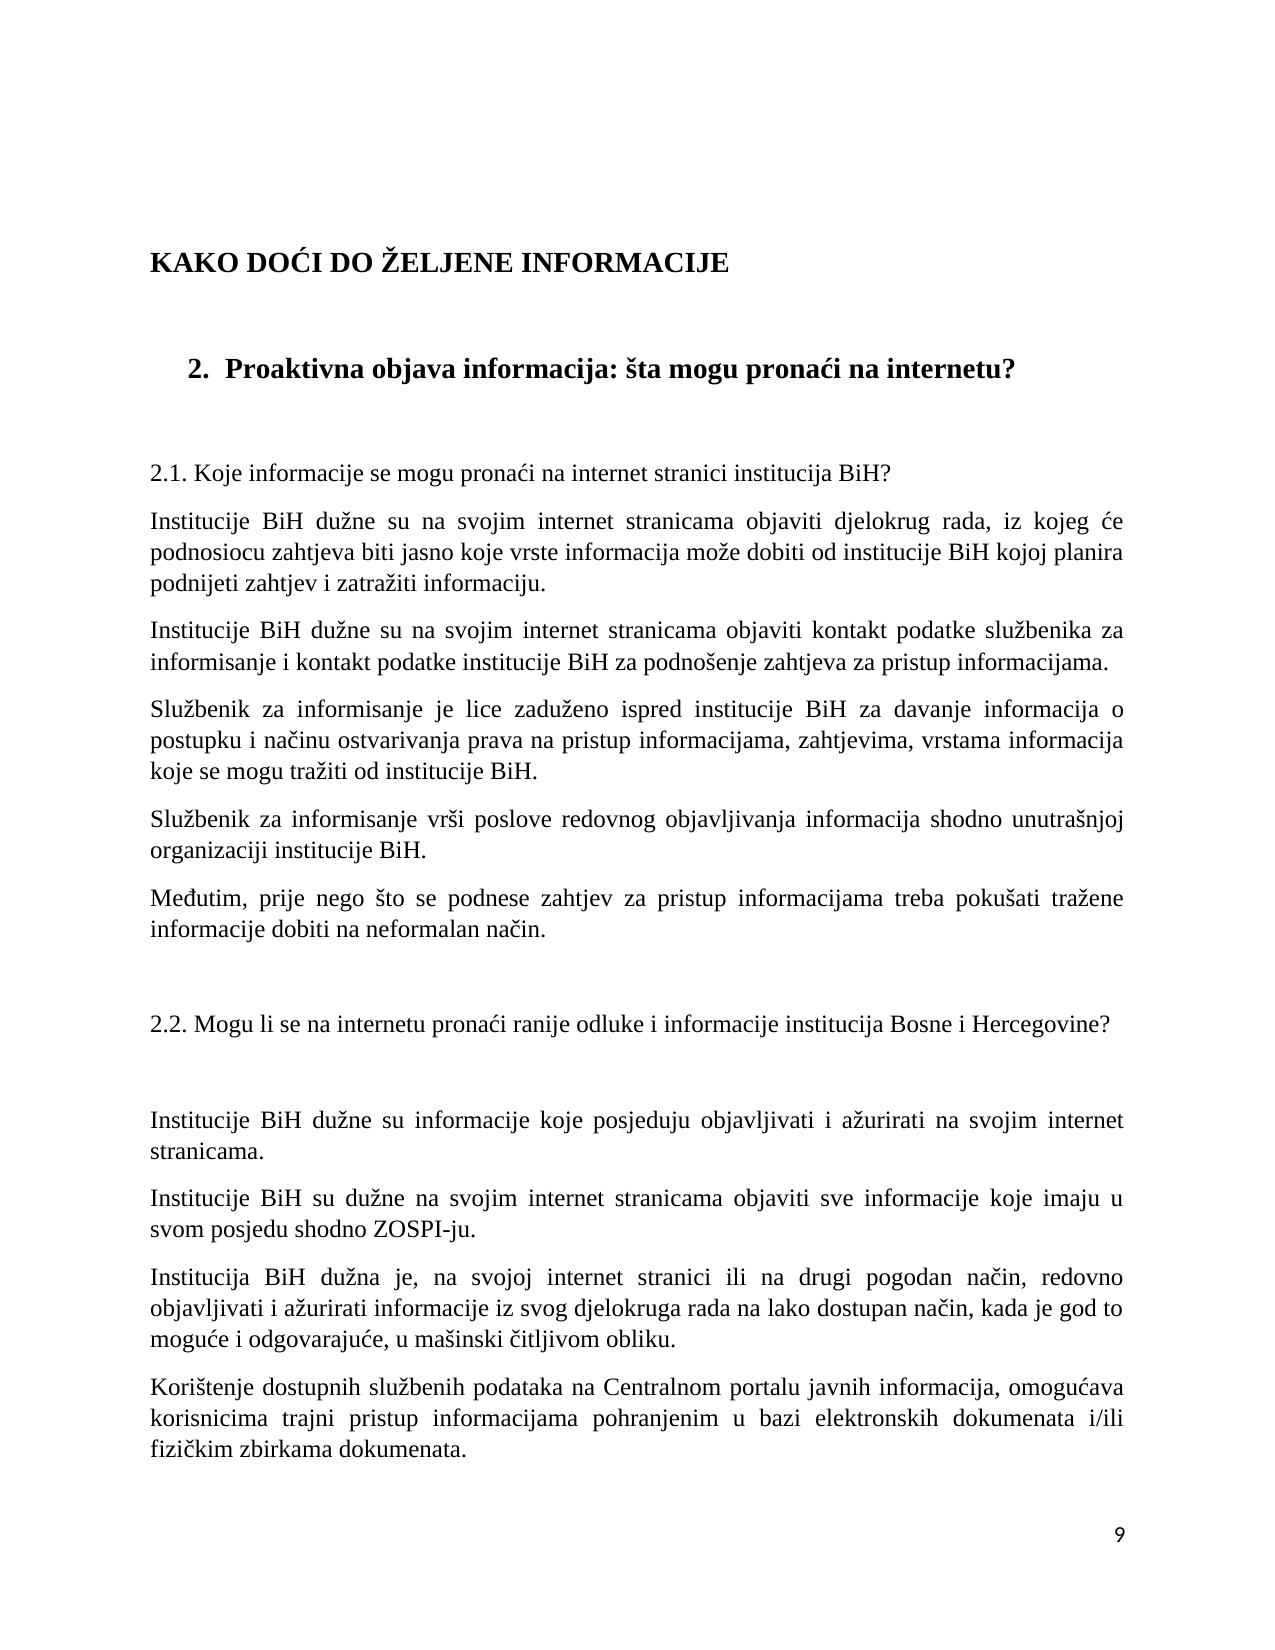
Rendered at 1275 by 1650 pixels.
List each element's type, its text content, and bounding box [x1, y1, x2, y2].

text 2.1. Koje informacije se mogu pronaći na internet stranici institucija BiH? [150, 458, 1125, 487]
text Institucije BiH dužne su na svojim internet stranicama objaviti djelokrug rada, iz kojeg će podnosiocu zahtjeva biti jasno koje vrste informacija može dobiti od institucije BiH kojoj planira podnijeti zahtjev i zatražiti informaciju. [150, 506, 1125, 597]
text KAKO DOĆI DO ŽELJENE INFORMACIJE [150, 245, 1125, 279]
text Institucije BiH su dužne na svojim internet stranicama objaviti sve informacije koje imaju u svom posjedu shodno ZOSPI-ju. [150, 1183, 1125, 1243]
text Korištenje dostupnih službenih podataka na Centralnom portalu javnih informacija, omogućava korisnicima trajni pristup informacijama pohranjenim u bazi elektronskih dokumenata i/ili fizičkim zbirkama dokumenata. [150, 1372, 1125, 1463]
text Institucije BiH dužne su na svojim internet stranicama objaviti kontakt podatke službenika za informisanje i kontakt podatke institucije BiH za podnošenje zahtjeva za pristup informacijama. [150, 616, 1125, 675]
text Institucija BiH dužna je, na svojoj internet stranici ili na drugi pogodan način, redovno objavljivati i ažurirati informacije iz svog djelokruga rada na lako dostupan način, kada je god to moguće i odgovarajuće, u mašinski čitljivom obliku. [150, 1262, 1125, 1353]
text 2.2. Mogu li se na internetu pronaći ranije odluke i informacije institucija Bosne i Hercegovine? [150, 1009, 1125, 1038]
text Službenik za informisanje vrši poslove redovnog objavljivanja informacija shodno unutrašnjoj organizaciji institucije BiH. [150, 804, 1125, 864]
text Institucije BiH dužne su informacije koje posjeduju objavljivati i ažurirati na svojim internet stranicama. [150, 1105, 1125, 1164]
text Službenik za informisanje je lice zaduženo ispred institucije BiH za davanje informacija o postupku i načinu ostvarivanja prava na pristup informacijama, zahtjevima, vrstama informacija koje se mogu tražiti od institucije BiH. [150, 694, 1125, 785]
text Međutim, prije nego što se podnese zahtjev za pristup informacijama treba pokušati tražene informacije dobiti na neformalan način. [150, 883, 1125, 943]
list Proaktivna objava informacija: šta mogu pronaći na internetu? [187, 351, 1125, 384]
